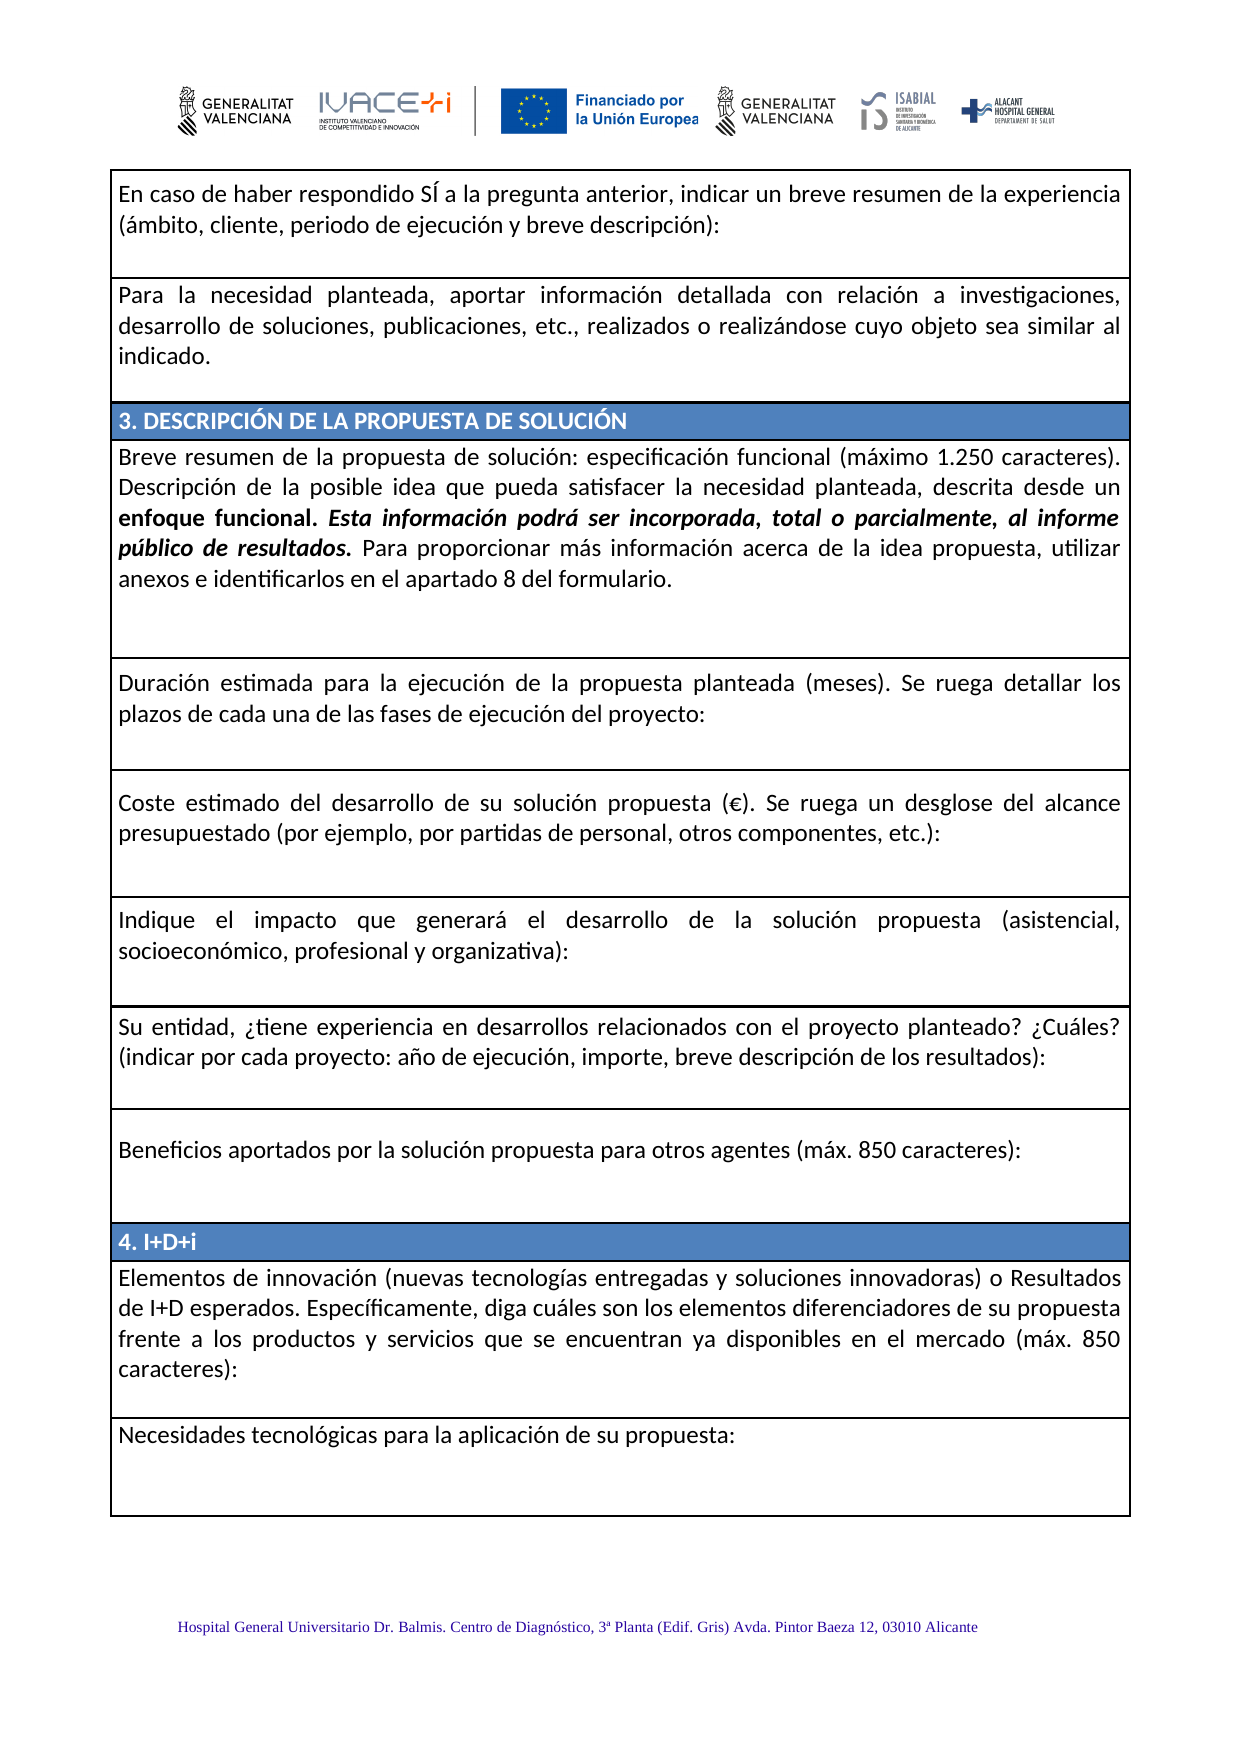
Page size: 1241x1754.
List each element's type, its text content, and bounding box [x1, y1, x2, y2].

table_cell Indique el impacto que generará el desarrollo de la solución propuesta (asistencial, socioeconómico, profesional y organizativa): [112, 898, 1129, 1005]
table_cell Su entidad, ¿tiene experiencia en desarrollos relacionados con el proyecto planteado? ¿Cuáles? (indicar por cada proyecto: año de ejecución, importe, breve descripción de los resultados): [112, 1008, 1129, 1108]
table_cell Para la necesidad planteada, aportar información detallada con relación a investigaciones, desarrollo de soluciones, publicaciones, etc., realizados o realizándose cuyo objeto sea similar al indicado. [112, 279, 1129, 401]
table_cell Necesidades tecnológicas para la aplicación de su propuesta: [112, 1419, 1129, 1515]
table_cell 4. I+D+i [112, 1224, 1129, 1260]
table_cell Coste estimado del desarrollo de su solución propuesta (€). Se ruega un desglose del alcance presupuestado (por ejemplo, por partidas de personal, otros componentes, etc.): [112, 771, 1129, 896]
table_cell Breve resumen de la propuesta de solución: especificación funcional (máximo 1.250 caracteres). Descripción de la posible idea que pueda satisfacer la necesidad planteada, descrita desde un enfoque funcional. Esta información podrá ser incorporada, total o parcialmente, al informe público de resultados. Para proporcionar más información acerca de la idea propuesta, utilizar anexos e identificarlos en el apartado 8 del formulario. [112, 441, 1129, 657]
table_cell 3. DESCRIPCIÓN DE LA PROPUESTA DE SOLUCIÓN [112, 404, 1129, 439]
table_cell Beneficios aportados por la solución propuesta para otros agentes (máx. 850 caracteres): [112, 1110, 1129, 1222]
table_cell Elementos de innovación (nuevas tecnologías entregadas y soluciones innovadoras) o Resultados de I+D esperados. Específicamente, diga cuáles son los elementos diferenciadores de su propuesta frente a los productos y servicios que se encuentran ya disponibles en el mercado (máx. 850 caracteres): [112, 1262, 1129, 1417]
table_cell En caso de haber respondido SÍ a la pregunta anterior, indicar un breve resumen de la experiencia (ámbito, cliente, periodo de ejecución y breve descripción): [112, 171, 1129, 277]
table_cell Duración estimada para la ejecución de la propuesta planteada (meses). Se ruega detallar los plazos de cada una de las fases de ejecución del proyecto: [112, 659, 1129, 769]
